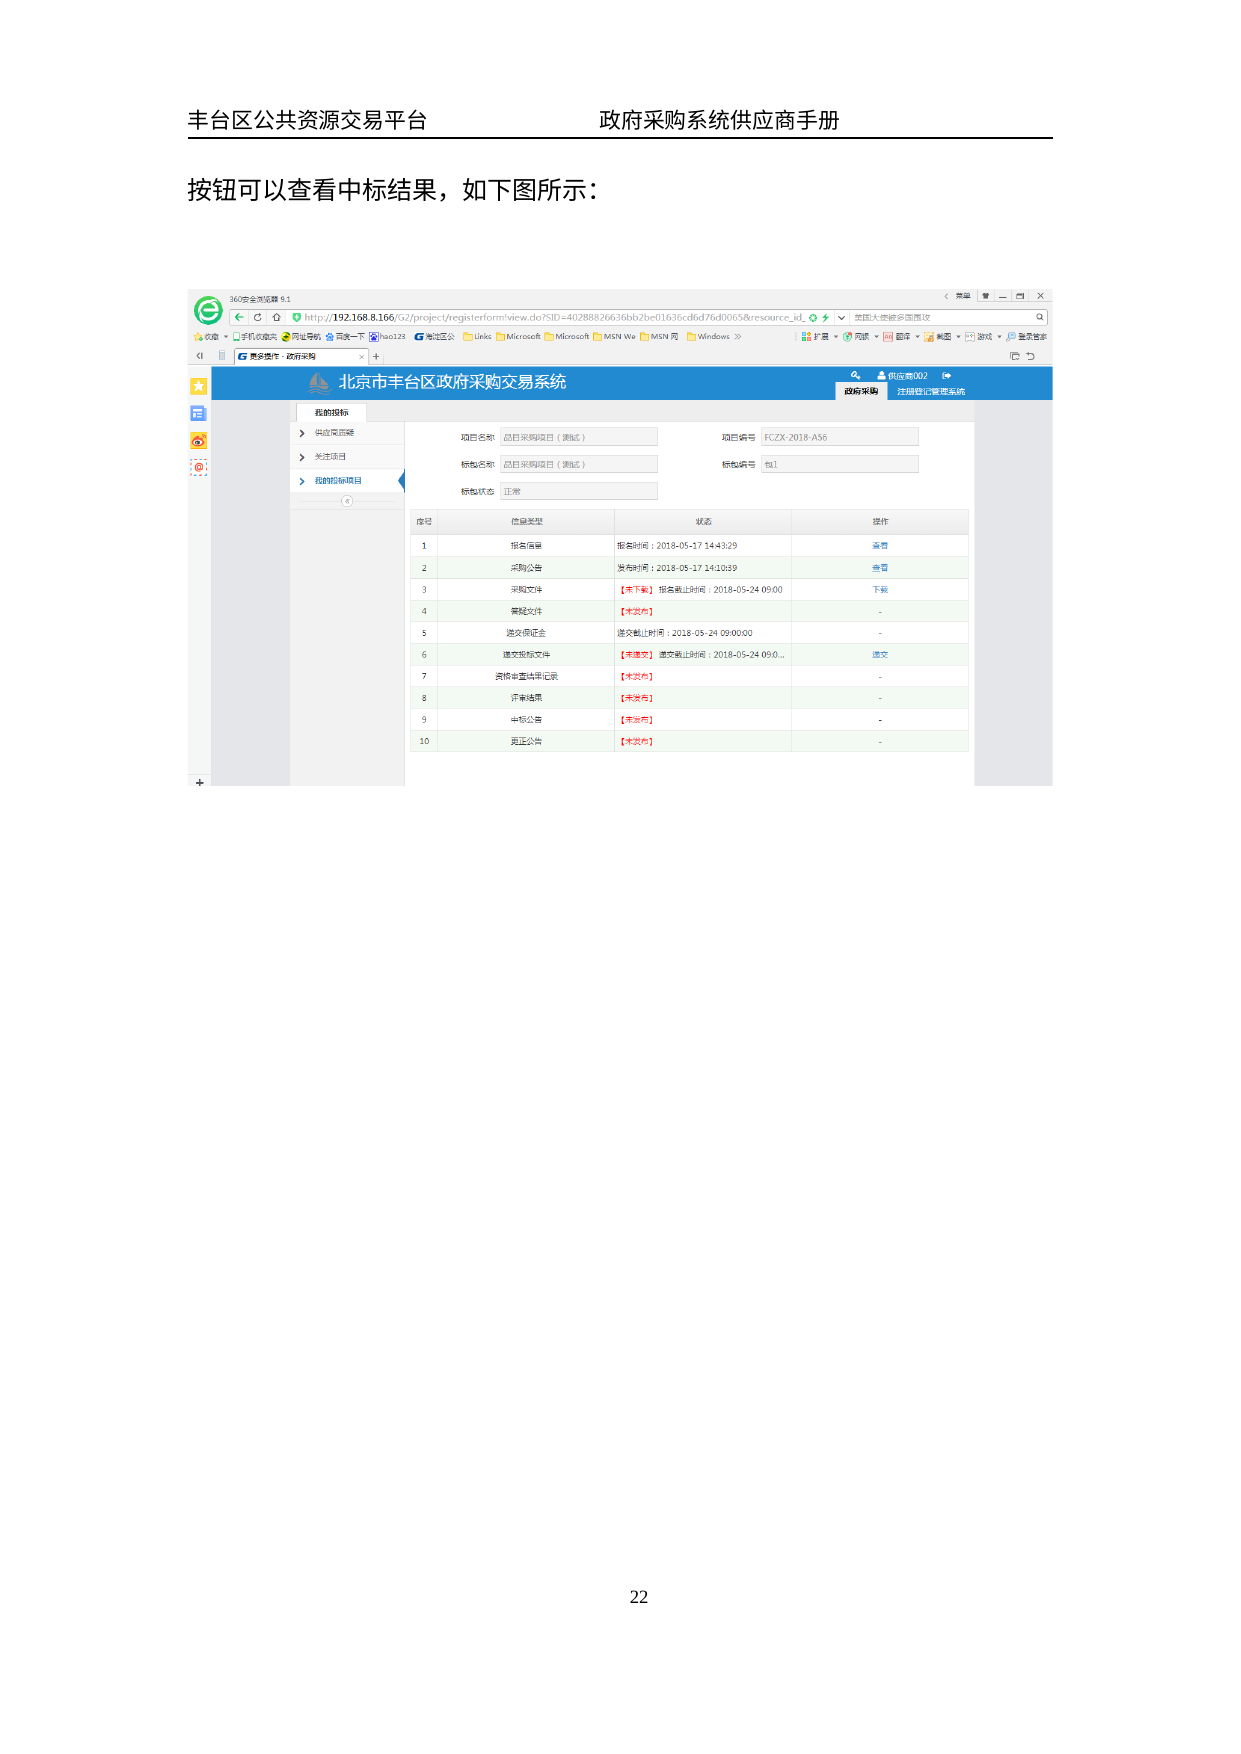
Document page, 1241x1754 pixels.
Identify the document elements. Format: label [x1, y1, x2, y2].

text [187, 155, 1053, 223]
picture [187, 289, 1053, 786]
